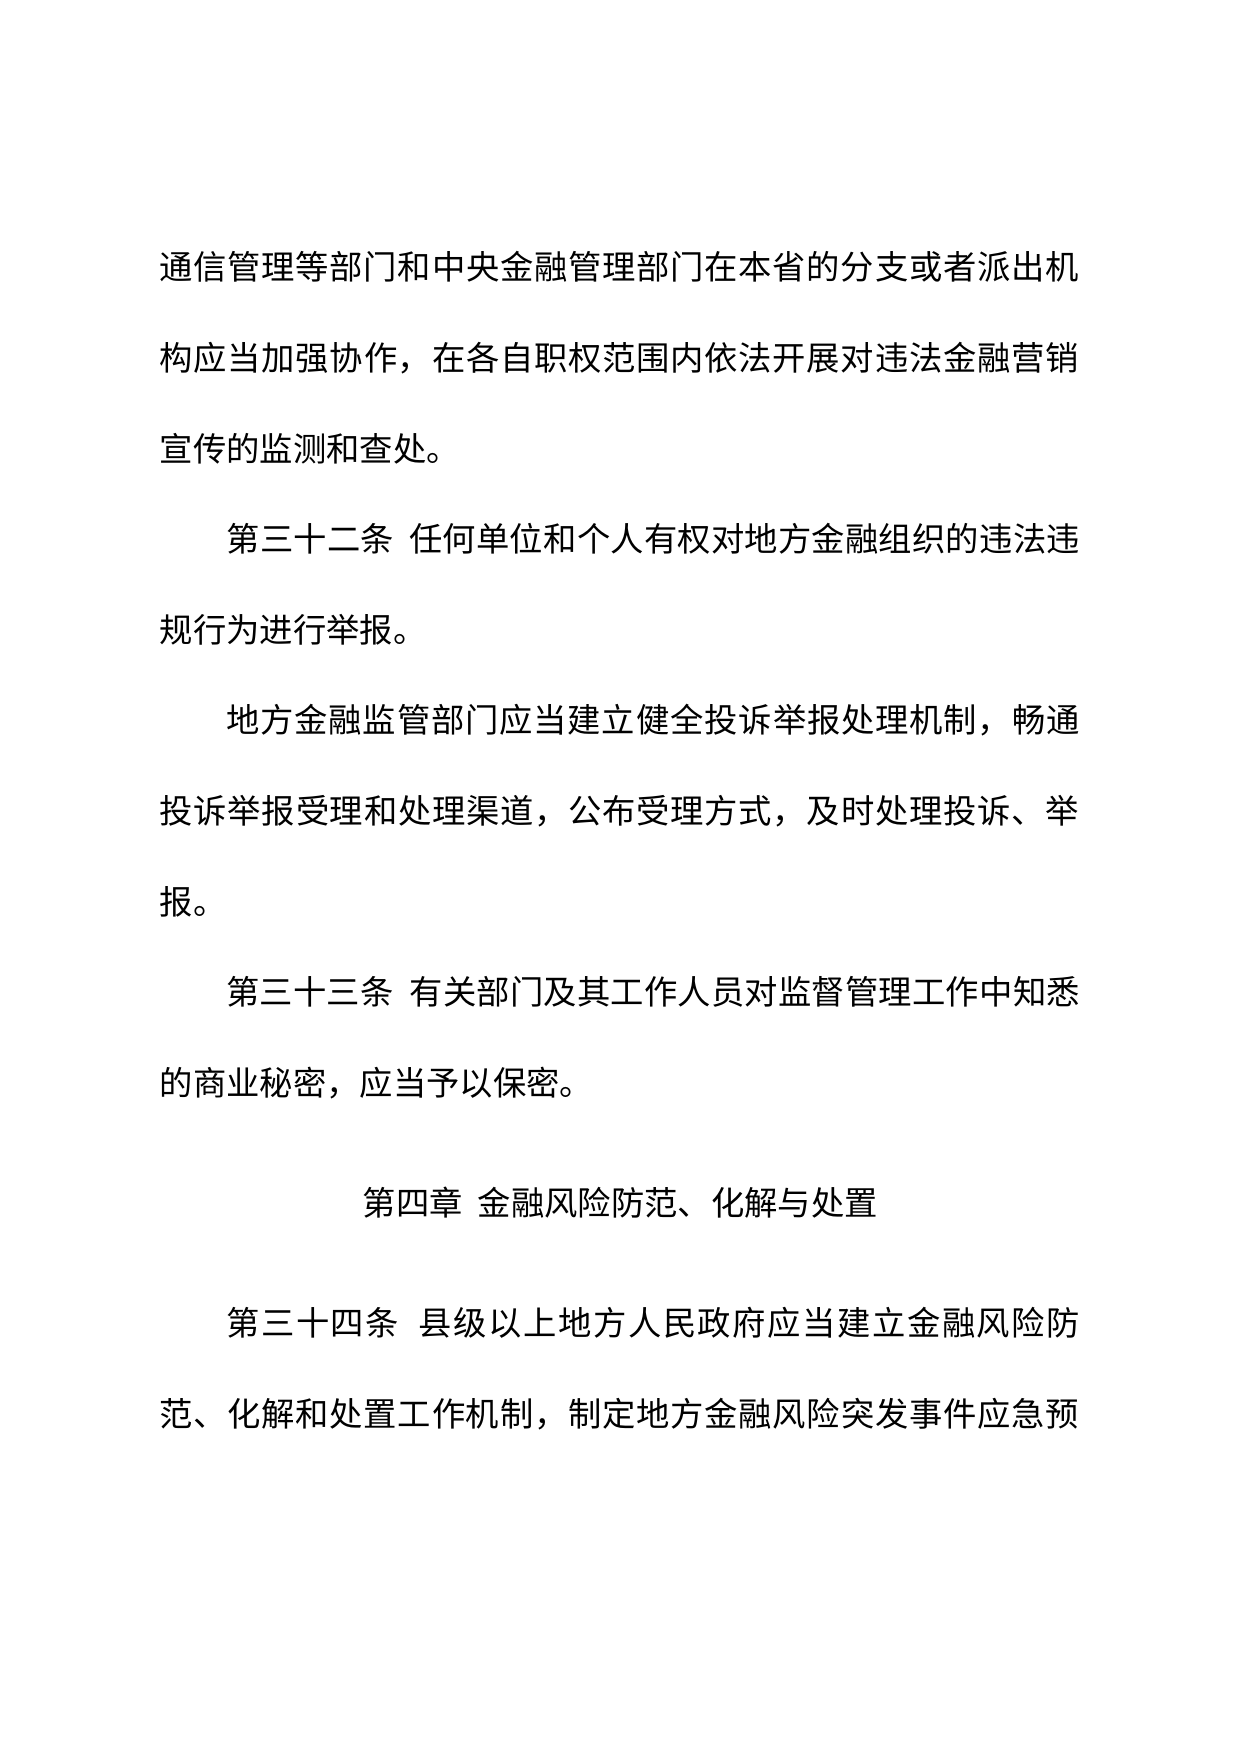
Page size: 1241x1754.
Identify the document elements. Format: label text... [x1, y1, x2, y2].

text 第四章 金融风险防范、化解与处置 [159, 1156, 1081, 1246]
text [159, 220, 1081, 492]
text 第三十二条 任何单位和个人有权对地方金融组织的违法违规行为进行举报。 [159, 492, 1081, 673]
text 地方金融监管部门应当建立健全投诉举报处理机制，畅通投诉举报受理和处理渠道，公布受理方式，及时处理投诉、举报。 [159, 673, 1081, 945]
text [159, 1276, 1081, 1457]
text 第三十三条 有关部门及其工作人员对监督管理工作中知悉的商业秘密，应当予以保密。 [159, 945, 1081, 1126]
